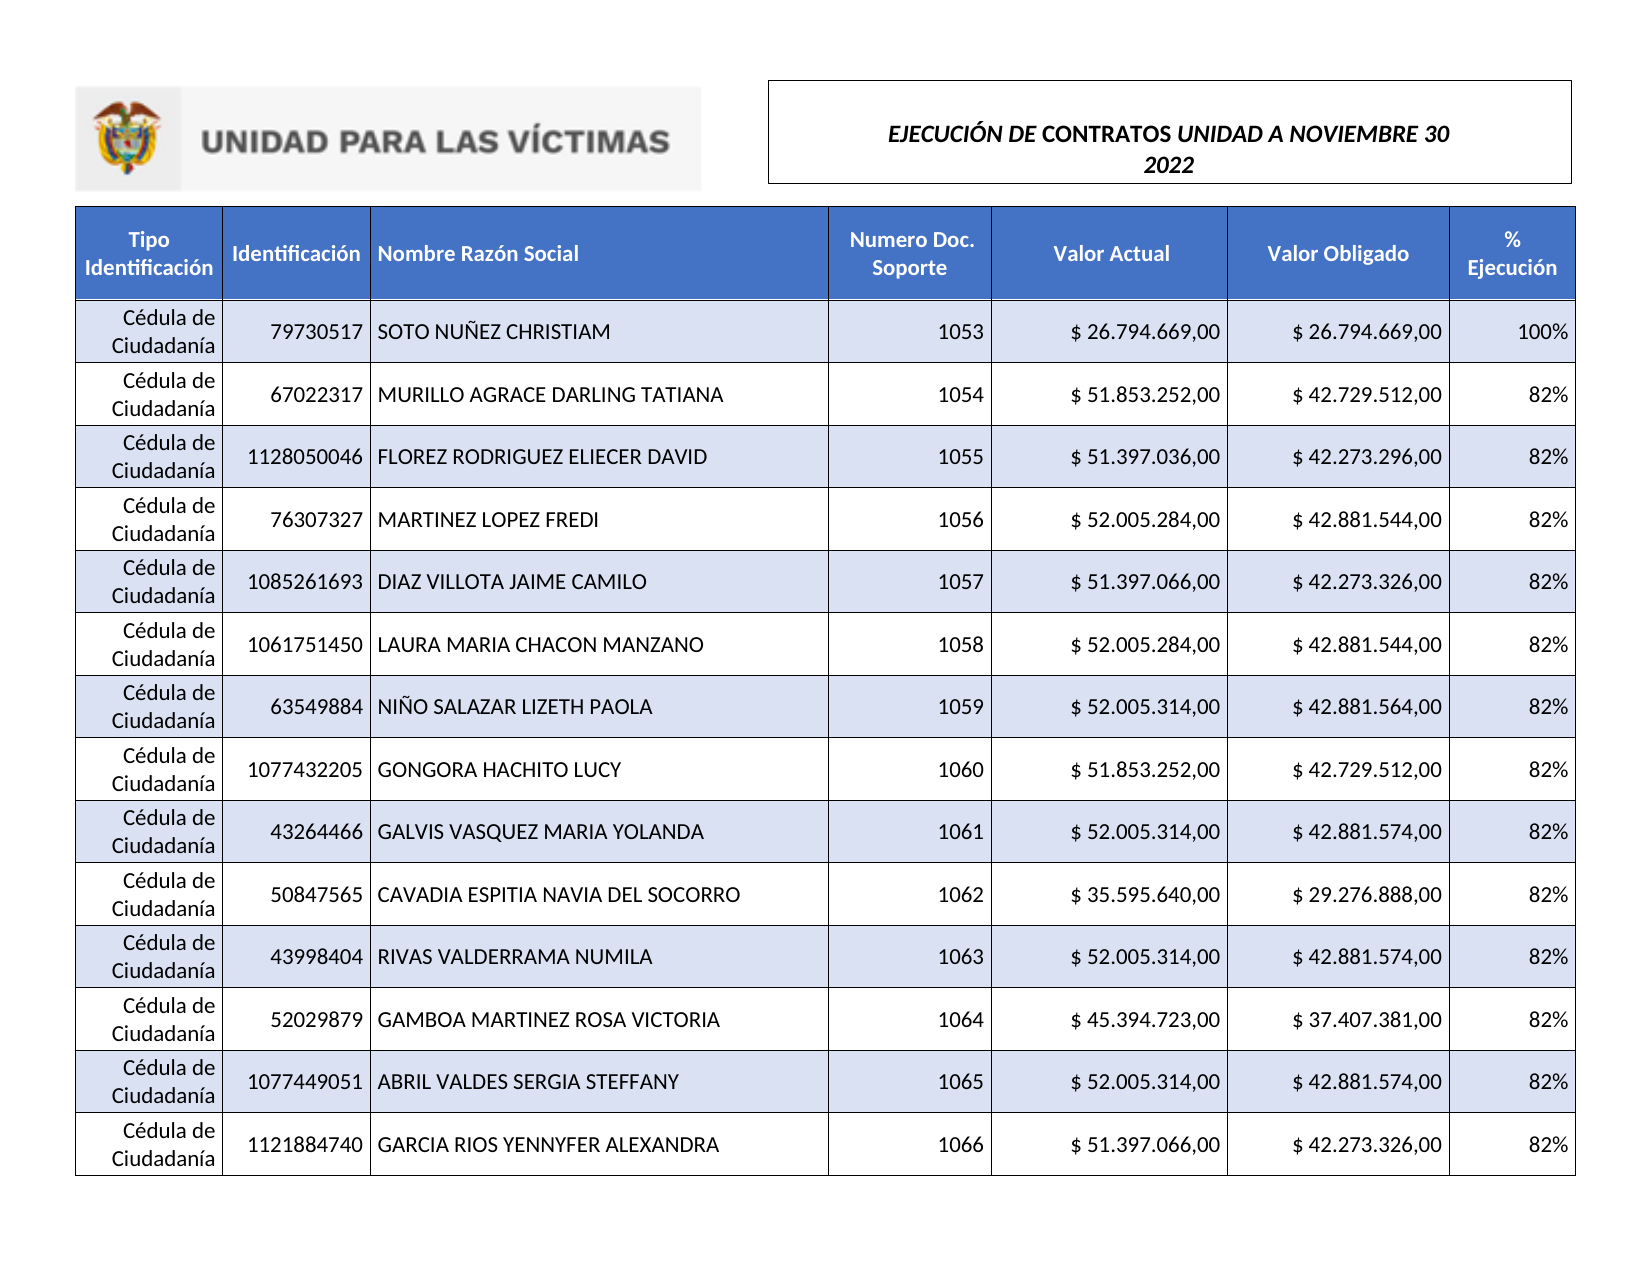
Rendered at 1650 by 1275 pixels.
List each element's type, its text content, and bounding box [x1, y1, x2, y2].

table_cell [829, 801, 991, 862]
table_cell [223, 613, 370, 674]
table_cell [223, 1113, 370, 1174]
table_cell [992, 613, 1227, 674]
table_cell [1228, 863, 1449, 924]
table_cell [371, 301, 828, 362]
picture [75, 73, 702, 206]
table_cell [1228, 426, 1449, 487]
table_header Valor Actual [992, 207, 1227, 299]
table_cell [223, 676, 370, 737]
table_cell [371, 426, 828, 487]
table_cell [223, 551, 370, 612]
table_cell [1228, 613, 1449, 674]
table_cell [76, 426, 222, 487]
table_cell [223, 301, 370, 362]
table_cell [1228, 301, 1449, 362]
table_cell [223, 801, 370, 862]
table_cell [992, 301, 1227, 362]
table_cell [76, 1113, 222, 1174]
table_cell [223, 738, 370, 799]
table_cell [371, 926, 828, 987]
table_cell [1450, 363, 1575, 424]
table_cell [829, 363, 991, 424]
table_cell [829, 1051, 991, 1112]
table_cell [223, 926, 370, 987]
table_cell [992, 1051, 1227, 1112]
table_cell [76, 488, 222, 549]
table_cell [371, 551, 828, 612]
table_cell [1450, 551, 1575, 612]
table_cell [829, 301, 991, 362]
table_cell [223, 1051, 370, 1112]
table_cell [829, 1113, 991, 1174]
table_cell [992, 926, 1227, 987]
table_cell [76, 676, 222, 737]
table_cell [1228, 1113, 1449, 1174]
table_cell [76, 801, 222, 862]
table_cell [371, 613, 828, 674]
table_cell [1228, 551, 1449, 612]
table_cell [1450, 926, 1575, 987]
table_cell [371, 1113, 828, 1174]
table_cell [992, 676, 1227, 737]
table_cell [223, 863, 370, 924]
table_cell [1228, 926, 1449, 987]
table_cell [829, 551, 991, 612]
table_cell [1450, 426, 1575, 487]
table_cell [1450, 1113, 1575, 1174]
table_header % Ejecución [1450, 207, 1575, 299]
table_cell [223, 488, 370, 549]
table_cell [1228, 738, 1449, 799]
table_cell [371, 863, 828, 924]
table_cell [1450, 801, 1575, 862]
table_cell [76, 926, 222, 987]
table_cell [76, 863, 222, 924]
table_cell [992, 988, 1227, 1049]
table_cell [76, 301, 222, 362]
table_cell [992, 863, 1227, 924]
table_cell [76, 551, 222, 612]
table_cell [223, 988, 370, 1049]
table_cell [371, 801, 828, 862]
table_header Tipo Identificación [76, 207, 222, 299]
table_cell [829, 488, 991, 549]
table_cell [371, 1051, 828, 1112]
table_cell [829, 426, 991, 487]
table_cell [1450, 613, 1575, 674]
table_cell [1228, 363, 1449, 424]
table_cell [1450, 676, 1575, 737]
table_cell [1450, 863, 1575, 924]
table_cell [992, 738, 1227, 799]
table_header Numero Doc. Soporte [829, 207, 991, 299]
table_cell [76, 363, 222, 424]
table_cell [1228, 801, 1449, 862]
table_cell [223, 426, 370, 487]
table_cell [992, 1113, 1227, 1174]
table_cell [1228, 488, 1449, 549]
table_header Nombre Razón Social [371, 207, 828, 299]
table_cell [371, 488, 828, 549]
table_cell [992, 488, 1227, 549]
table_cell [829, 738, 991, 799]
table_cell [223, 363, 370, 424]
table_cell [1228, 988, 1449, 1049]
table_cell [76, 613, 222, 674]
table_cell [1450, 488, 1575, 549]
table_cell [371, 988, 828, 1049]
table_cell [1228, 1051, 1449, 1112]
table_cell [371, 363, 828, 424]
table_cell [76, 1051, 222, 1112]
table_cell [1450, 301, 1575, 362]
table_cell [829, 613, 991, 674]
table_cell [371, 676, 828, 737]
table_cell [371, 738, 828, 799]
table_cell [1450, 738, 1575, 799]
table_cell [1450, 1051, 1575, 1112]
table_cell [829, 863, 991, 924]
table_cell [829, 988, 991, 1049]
table_header Identificación [223, 207, 370, 299]
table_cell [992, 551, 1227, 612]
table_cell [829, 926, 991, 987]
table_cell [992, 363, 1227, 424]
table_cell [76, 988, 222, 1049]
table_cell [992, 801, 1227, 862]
table_header Valor Obligado [1228, 207, 1449, 299]
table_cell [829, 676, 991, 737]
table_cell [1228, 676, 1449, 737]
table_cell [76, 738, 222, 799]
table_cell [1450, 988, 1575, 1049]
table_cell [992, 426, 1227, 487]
